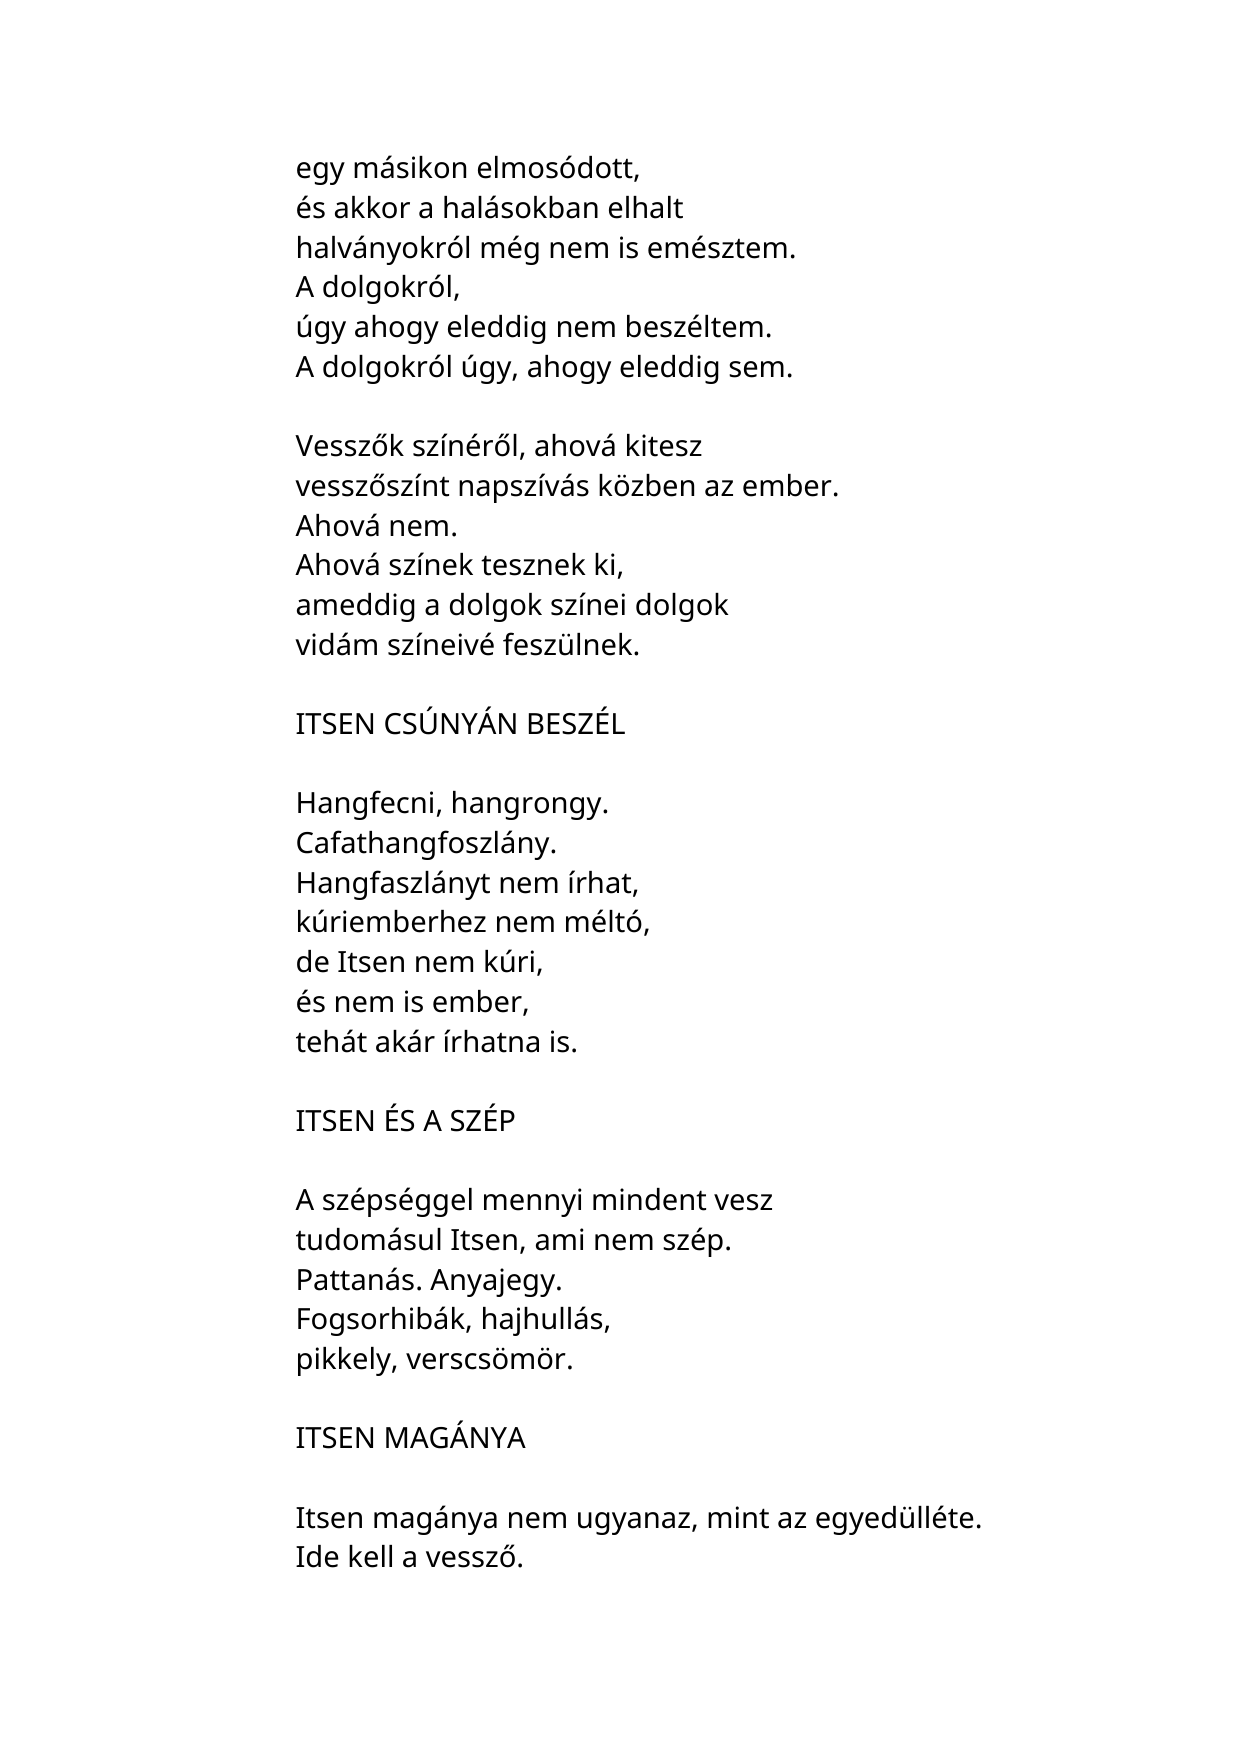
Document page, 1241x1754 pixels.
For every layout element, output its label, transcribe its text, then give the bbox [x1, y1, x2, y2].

text tehát akár írhatna is. [295, 1021, 1092, 1061]
text vesszőszínt napszívás közben az ember. [295, 465, 1092, 505]
text ITSEN ÉS A SZÉP [295, 1100, 1092, 1140]
text és nem is ember, [295, 981, 1092, 1021]
text Vesszők színéről, ahová kitesz [295, 426, 1092, 465]
text halványokról még nem is emésztem. [295, 227, 1092, 267]
text A dolgokról úgy, ahogy eleddig sem. [295, 346, 1092, 386]
text Ide kell a vessző. [295, 1537, 1092, 1576]
text ameddig a dolgok színei dolgok [295, 584, 1092, 624]
text ITSEN CSÚNYÁN BESZÉL [295, 703, 1092, 743]
text Hangfaszlányt nem írhat, [295, 862, 1092, 902]
text pikkely, verscsömör. [295, 1338, 1092, 1378]
text Fogsorhibák, hajhullás, [295, 1299, 1092, 1338]
text Cafathangfoszlány. [295, 822, 1092, 862]
text de Itsen nem kúri, [295, 941, 1092, 981]
text ITSEN MAGÁNYA [295, 1418, 1092, 1457]
text A szépséggel mennyi mindent vesz [295, 1179, 1092, 1219]
text úgy ahogy eleddig nem beszéltem. [295, 306, 1092, 346]
text egy másikon elmosódott, [295, 148, 1092, 187]
text Ahová nem. [295, 505, 1092, 544]
text Ahová színek tesznek ki, [295, 544, 1092, 584]
text Pattanás. Anyajegy. [295, 1259, 1092, 1299]
text A dolgokról, [295, 267, 1092, 306]
text Itsen magánya nem ugyanaz, mint az egyedülléte. [295, 1497, 1092, 1537]
text Hangfecni, hangrongy. [295, 783, 1092, 822]
text tudomásul Itsen, ami nem szép. [295, 1219, 1092, 1259]
text kúriemberhez nem méltó, [295, 902, 1092, 941]
text és akkor a halásokban elhalt [295, 187, 1092, 227]
text vidám színeivé feszülnek. [295, 624, 1092, 664]
